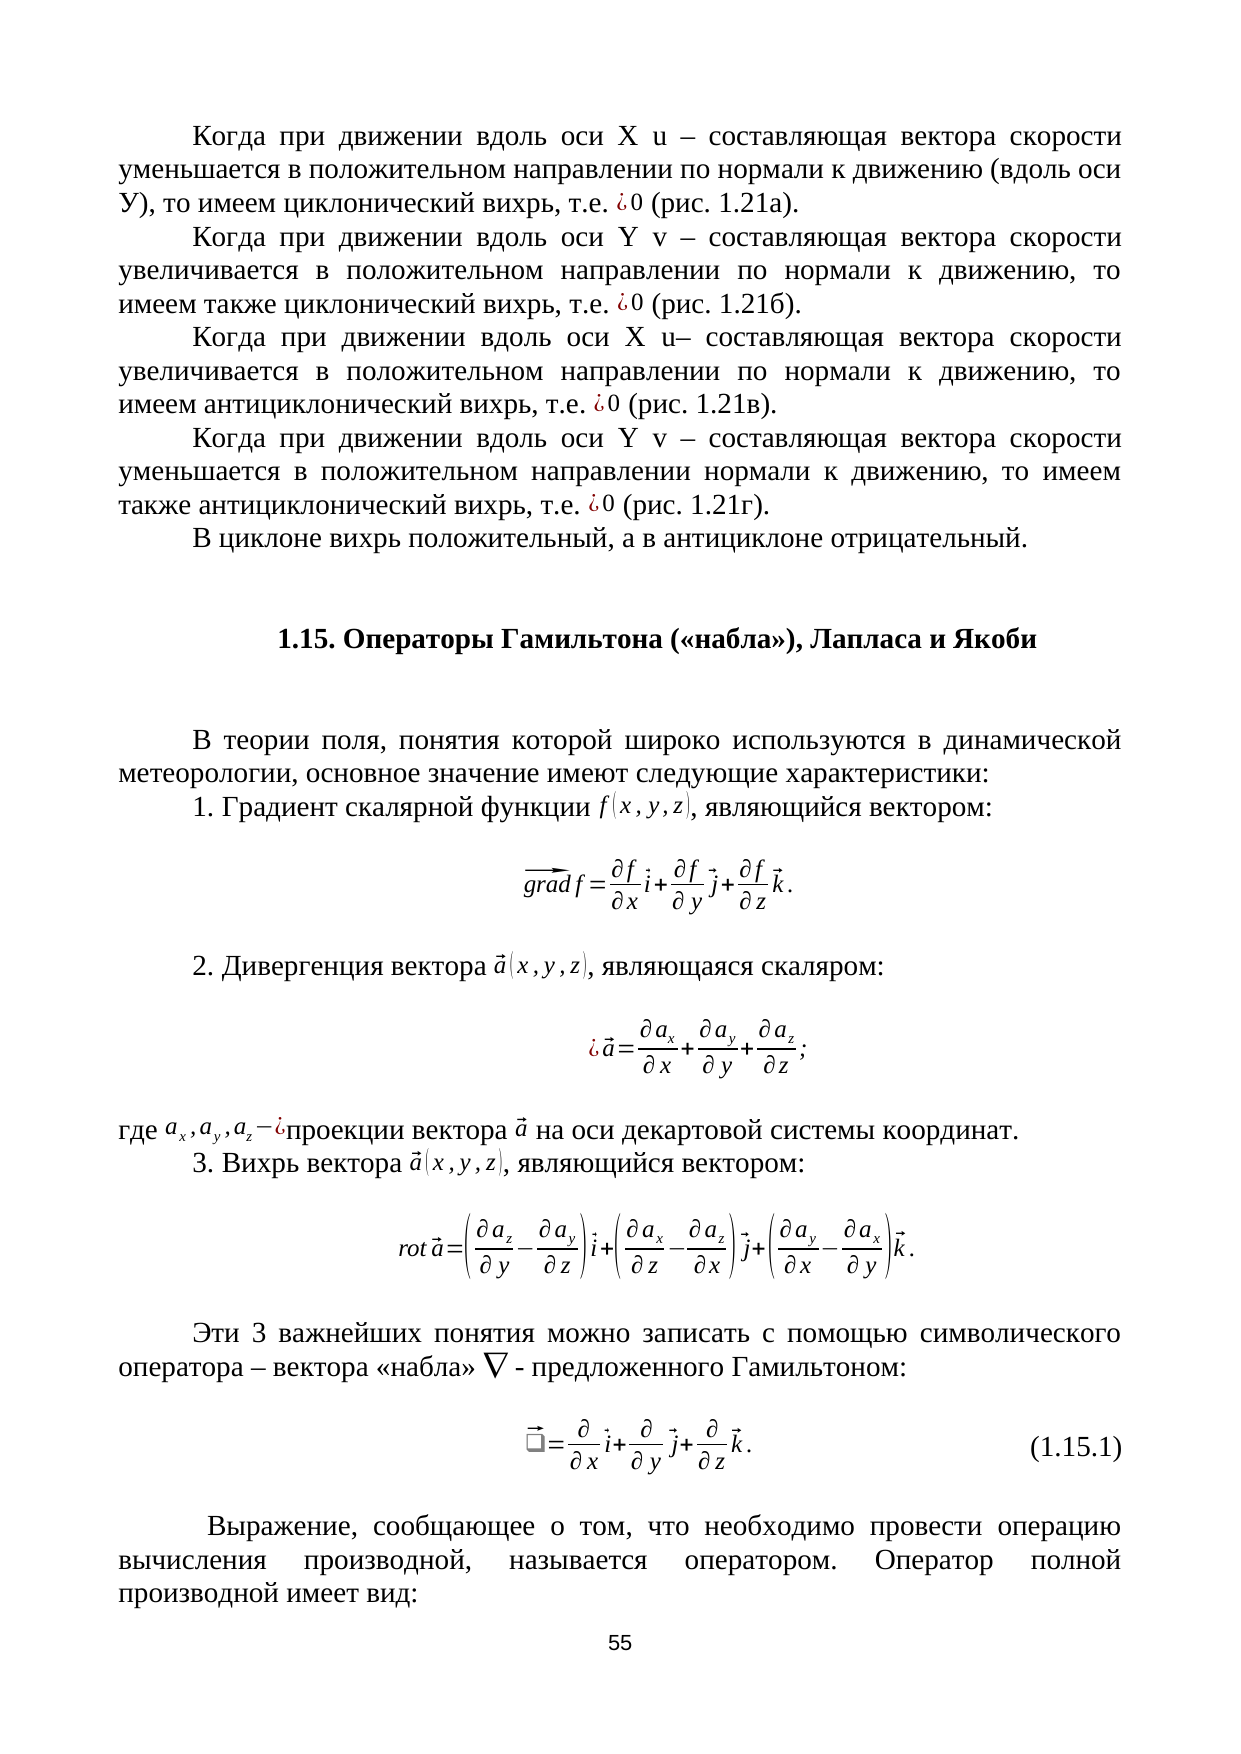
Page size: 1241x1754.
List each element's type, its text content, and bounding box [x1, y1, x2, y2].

list Когда при движении вдоль оси Х u – составляющая вектора скорости уменьшается в положительном направлении по нормали к движению (вдоль оси У), то имеем циклонический вихрь, т.е. (рис. 1.21а). [118, 118, 1122, 219]
list Дивергенция вектора , являющаяся скаляром: [118, 948, 1122, 982]
text (1.15.1) [274, 1416, 1122, 1475]
list В циклоне вихрь положительный, а в антициклоне отрицательный. [118, 521, 1122, 554]
text 1.15. Операторы Гамильтона («набла»), Лапласа и Якоби [118, 621, 1122, 655]
list Вихрь вектора , являющийся вектором: [118, 1145, 1122, 1179]
list Когда при движении вдоль оси Y v – составляющая вектора скорости уменьшается в положительном направлении нормали к движению, то имеем также антициклонический вихрь, т.е. (рис. 1.21г). [118, 420, 1122, 521]
list Когда при движении вдоль оси Y v – составляющая вектора скорости увеличивается в положительном направлении по нормали к движению, то имеем также циклонический вихрь, т.е. (рис. 1.21б). [118, 219, 1122, 319]
text Эти 3 важнейших понятия можно записать с помощью символического оператора – вектора «набла» - предложенного Гамильтоном: [118, 1315, 1122, 1382]
list Когда при движении вдоль оси Х u– составляющая вектора скорости увеличивается в положительном направлении по нормали к движению, то имеем антициклонический вихрь, т.е. (рис. 1.21в). [118, 319, 1122, 420]
text В теории поля, понятия которой широко используются в динамической метеорологии, основное значение имеют следующие характеристики: [118, 722, 1122, 789]
list где проекции вектора на оси декартовой системы координат. [118, 1112, 1122, 1145]
list Выражение, сообщающее о том, что необходимо провести операцию вычисления производной, называется оператором. Оператор полной производной имеет вид: [118, 1508, 1122, 1609]
list Градиент скалярной функции , являющийся вектором: [118, 789, 1122, 822]
